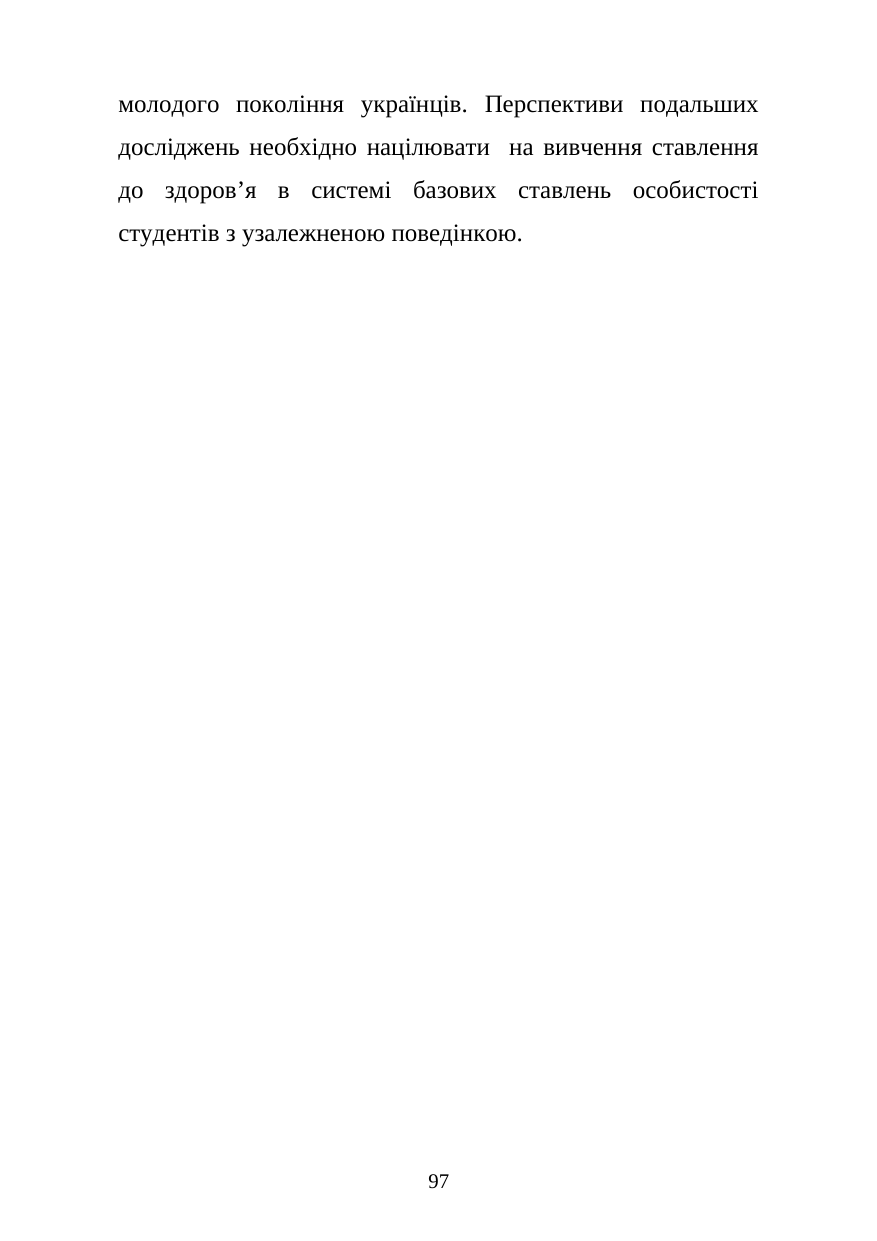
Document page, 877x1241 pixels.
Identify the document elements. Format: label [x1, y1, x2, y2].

text [118, 89, 759, 247]
